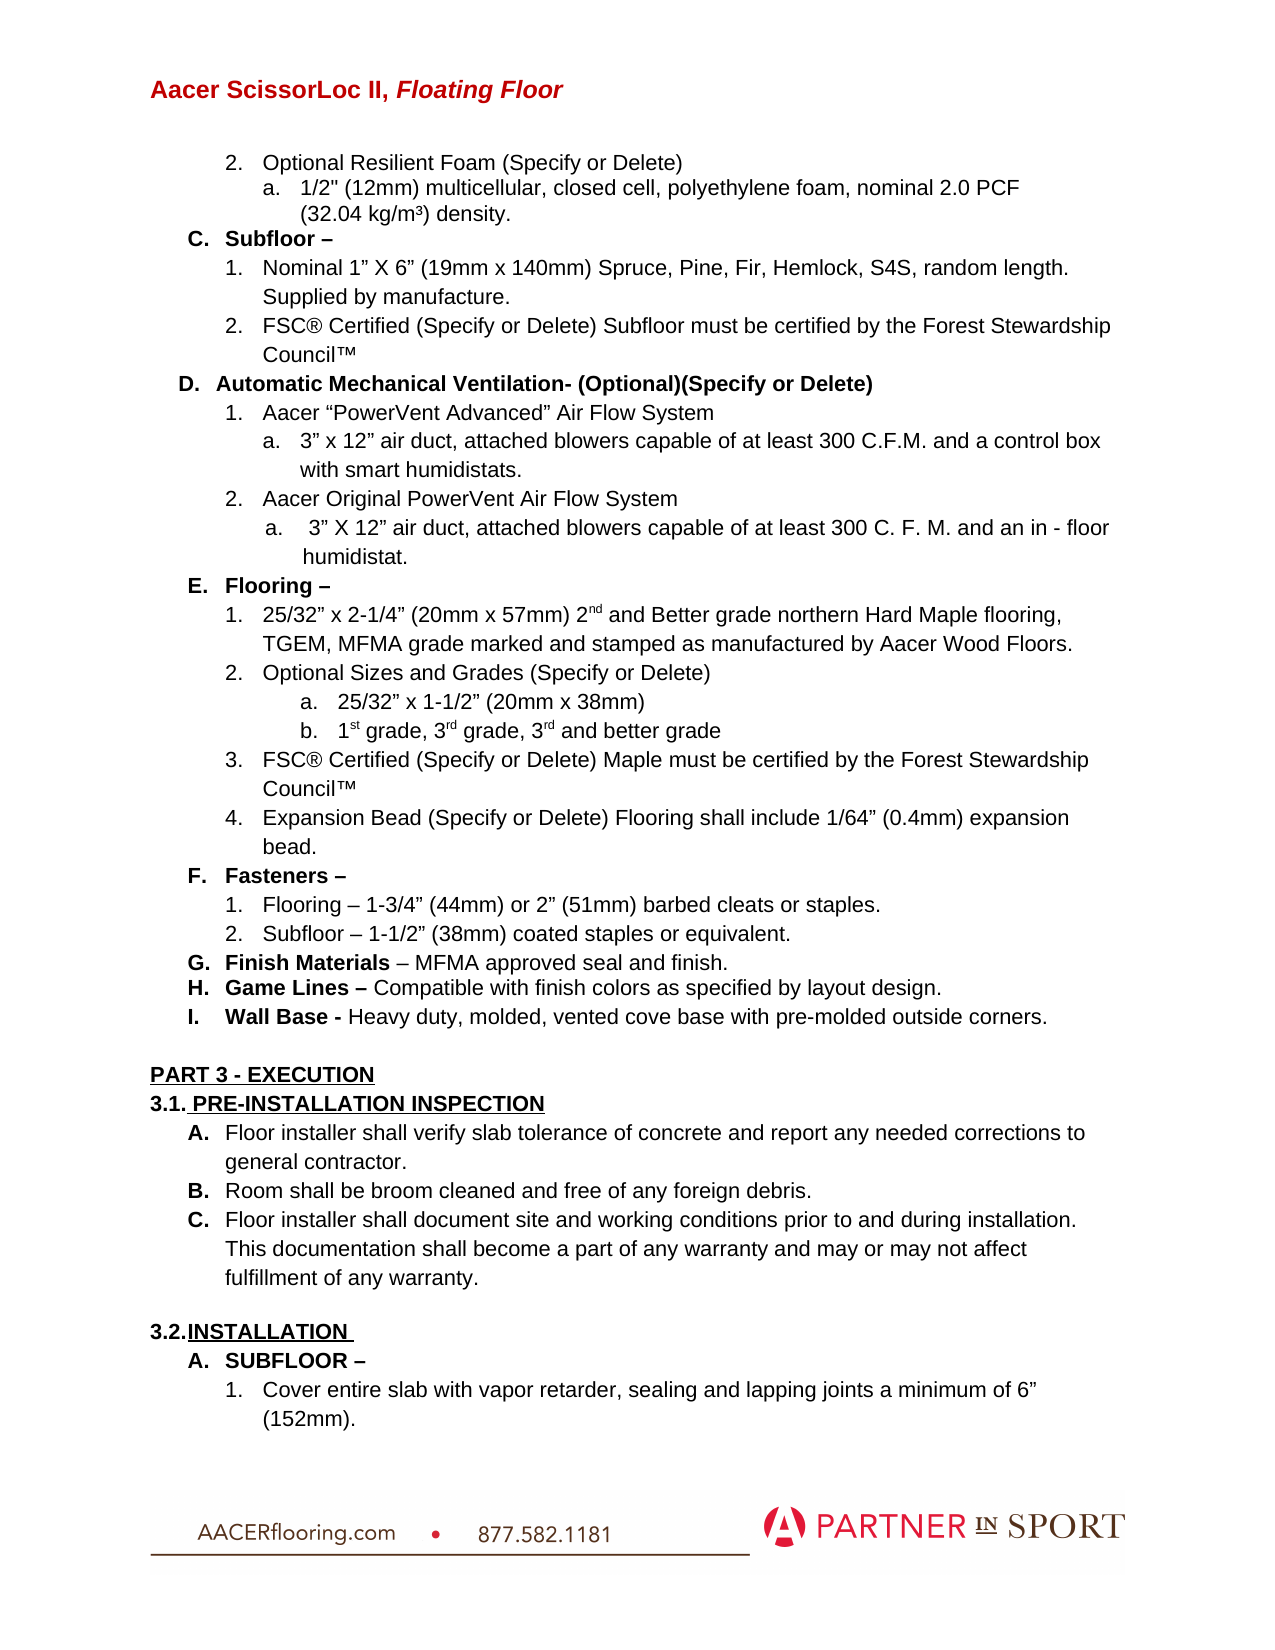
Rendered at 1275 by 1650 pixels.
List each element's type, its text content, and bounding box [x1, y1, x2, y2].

list 25/32” x 1-1/2” (20mm x 38mm) [300, 689, 1125, 714]
list Room shall be broom cleaned and free of any foreign debris. [187, 1177, 1125, 1203]
list Cover entire slab with vapor retarder, sealing and lapping joints a minimum of 6” (152mm). [225, 1376, 1125, 1431]
list FSC® Certified (Specify or Delete) Maple must be certified by the Forest Stewardship Council™ [225, 747, 1125, 801]
text PART 3 - EXECUTION [150, 1062, 1125, 1087]
list Flooring – [187, 573, 1125, 598]
list 3” X 12” air duct, attached blowers capable of at least 300 C. F. M. and an in - floor humidistat. [265, 515, 1125, 569]
text 3.1. PRE-INSTALLATION INSPECTION [150, 1091, 1125, 1116]
list Game Lines – Compatible with finish colors as specified by layout design. [187, 975, 1125, 1000]
list 3” x 12” air duct, attached blowers capable of at least 300 C.F.M. and a control box with smart humidistats. [262, 428, 1125, 482]
list Nominal 1” X 6” (19mm x 140mm) Spruce, Pine, Fir, Hemlock, S4S, random length. Supplied by manufacture. [225, 254, 1125, 309]
list Wall Base - Heavy duty, molded, vented cove base with pre-molded outside corners. [187, 1004, 1125, 1029]
list Optional Sizes and Grades (Specify or Delete) [225, 660, 1125, 685]
list Floor installer shall document site and working conditions prior to and during installation. This documentation shall become a part of any warranty and may or may not affect fulfillment of any warranty. [187, 1206, 1125, 1289]
list Optional Resilient Foam (Specify or Delete) [225, 150, 1125, 175]
list Floor installer shall verify slab tolerance of concrete and report any needed corrections to general contractor. [187, 1119, 1125, 1174]
list (32.04 kg/m³) density. [300, 200, 1125, 226]
list 1/2" (12mm) multicellular, closed cell, polyethylene foam, nominal 2.0 PCF [262, 175, 1125, 200]
list Subfloor – 1-1/2” (38mm) coated staples or equivalent. [225, 921, 1125, 946]
list Flooring – 1-3/4” (44mm) or 2” (51mm) barbed cleats or staples. [225, 892, 1125, 917]
list 25/32” x 2-1/4” (20mm x 57mm) 2nd and Better grade northern Hard Maple flooring, TGEM, MFMA grade marked and stamped as manufactured by Aacer Wood Floors. [225, 602, 1125, 656]
list SUBFLOOR – [187, 1347, 1125, 1373]
list Aacer “PowerVent Advanced” Air Flow System [225, 399, 1125, 424]
list FSC® Certified (Specify or Delete) Subfloor must be certified by the Forest Stewardship Council™ [225, 312, 1125, 367]
list Finish Materials – MFMA approved seal and finish. [187, 949, 1125, 975]
list 1st grade, 3rd grade, 3rd and better grade [300, 718, 1125, 743]
list Aacer Original PowerVent Air Flow System [225, 486, 1125, 511]
list Fasteners – [187, 863, 1125, 888]
list INSTALLATION [150, 1318, 1125, 1344]
picture [150, 1490, 1125, 1575]
list Subfloor – [187, 226, 1125, 251]
list Expansion Bead (Specify or Delete) Flooring shall include 1/64” (0.4mm) expansion bead. [225, 805, 1125, 859]
list Automatic Mechanical Ventilation- (Optional)(Specify or Delete) [178, 370, 1125, 396]
